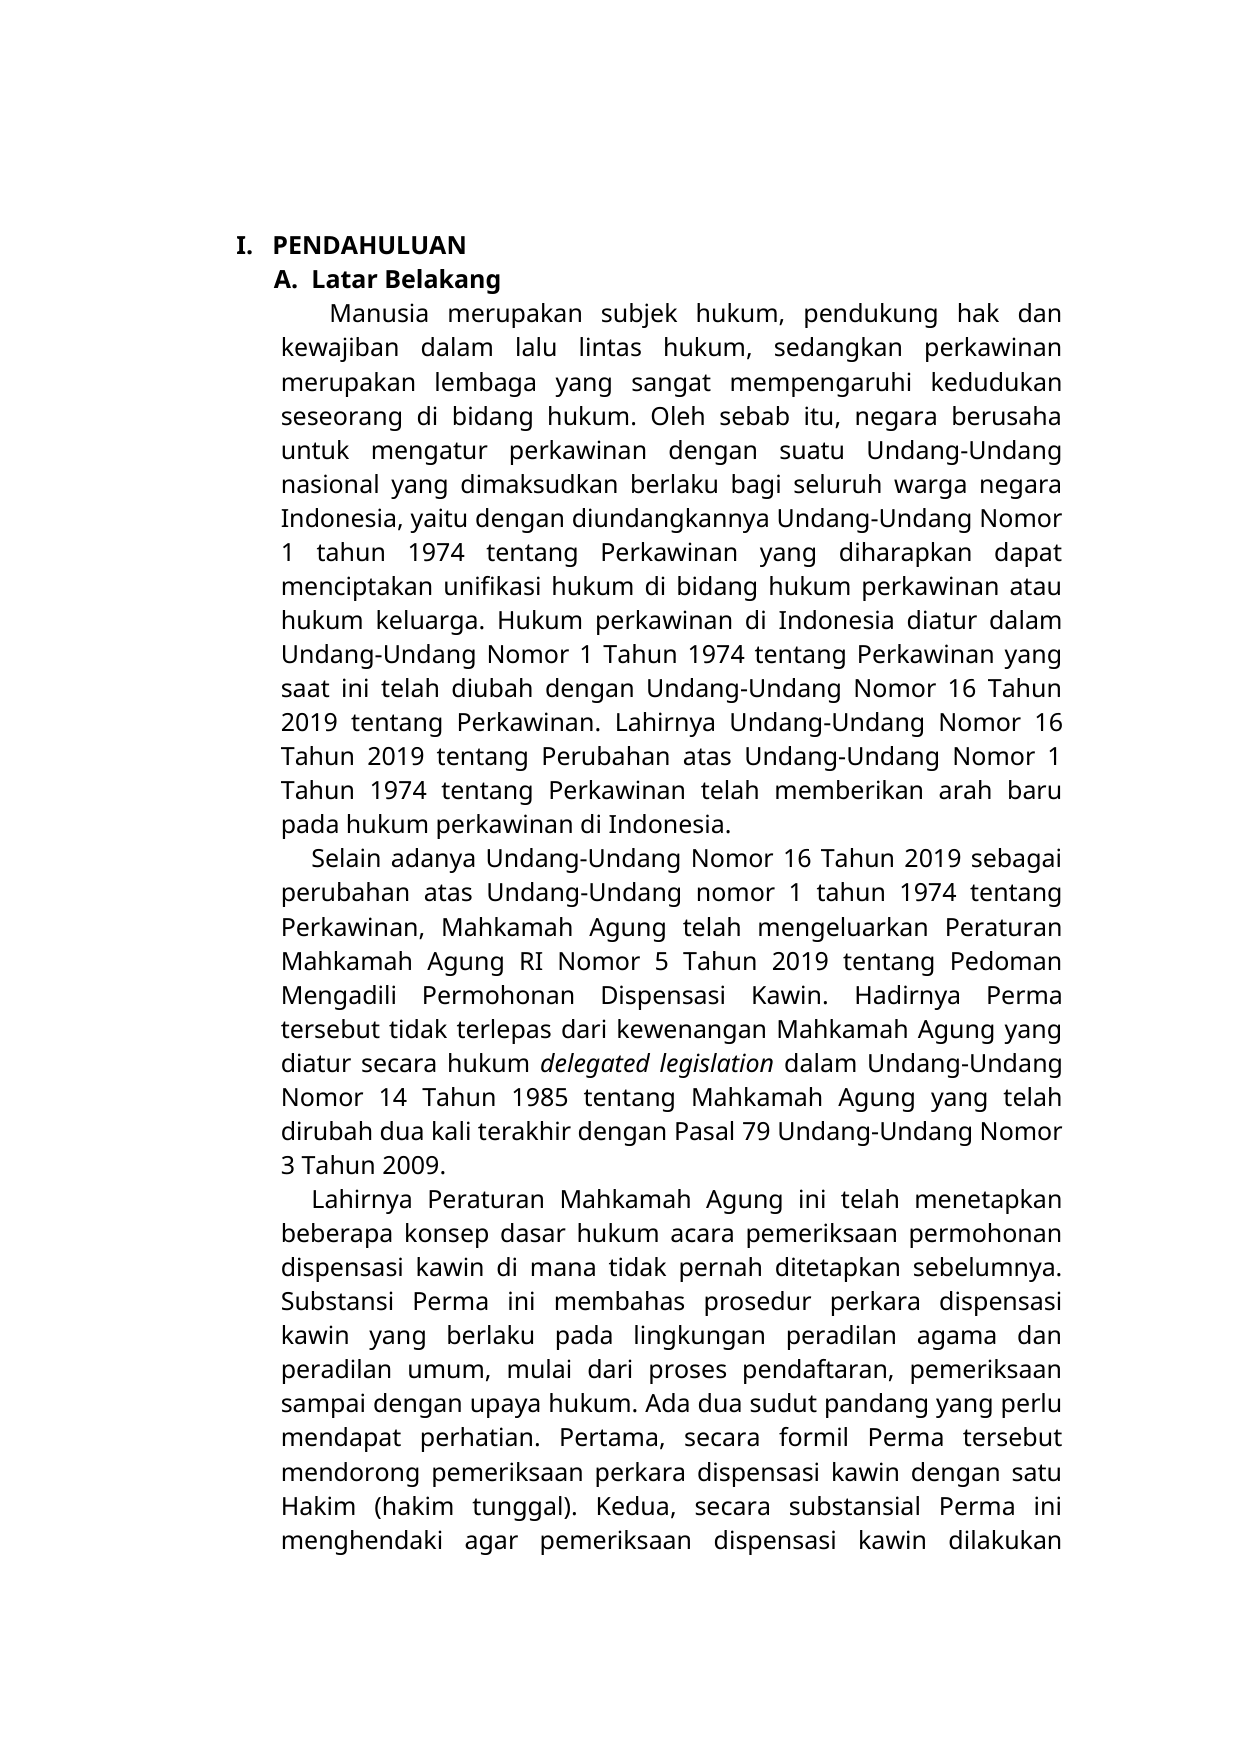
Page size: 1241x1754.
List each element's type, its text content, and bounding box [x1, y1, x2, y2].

list Selain adanya Undang-Undang Nomor 16 Tahun 2019 sebagai perubahan atas Undang-Undang nomor 1 tahun 1974 tentang Perkawinan, Mahkamah Agung telah mengeluarkan Peraturan Mahkamah Agung RI Nomor 5 Tahun 2019 tentang Pedoman Mengadili Permohonan Dispensasi Kawin. Hadirnya Perma tersebut tidak terlepas dari kewenangan Mahkamah Agung yang diatur secara hukum delegated legislation dalam Undang-Undang Nomor 14 Tahun 1985 tentang Mahkamah Agung yang telah dirubah dua kali terakhir dengan Pasal 79 Undang-Undang Nomor 3 Tahun 2009. [281, 841, 1063, 1182]
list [281, 1182, 1063, 1556]
list PENDAHULUAN [236, 228, 1063, 262]
list Manusia merupakan subjek hukum, pendukung hak dan kewajiban dalam lalu lintas hukum, sedangkan perkawinan merupakan lembaga yang sangat mempengaruhi kedudukan seseorang di bidang hukum. Oleh sebab itu, negara berusaha untuk mengatur perkawinan dengan suatu Undang-Undang nasional yang dimaksudkan berlaku bagi seluruh warga negara Indonesia, yaitu dengan diundangkannya Undang-Undang Nomor 1 tahun 1974 tentang Perkawinan yang diharapkan dapat menciptakan unifikasi hukum di bidang hukum perkawinan atau hukum keluarga. Hukum perkawinan di Indonesia diatur dalam Undang-Undang Nomor 1 Tahun 1974 tentang Perkawinan yang saat ini telah diubah dengan Undang-Undang Nomor 16 Tahun 2019 tentang Perkawinan. Lahirnya Undang-Undang Nomor 16 Tahun 2019 tentang Perubahan atas Undang-Undang Nomor 1 Tahun 1974 tentang Perkawinan telah memberikan arah baru pada hukum perkawinan di Indonesia. [281, 296, 1063, 841]
list Latar Belakang [274, 262, 1063, 296]
